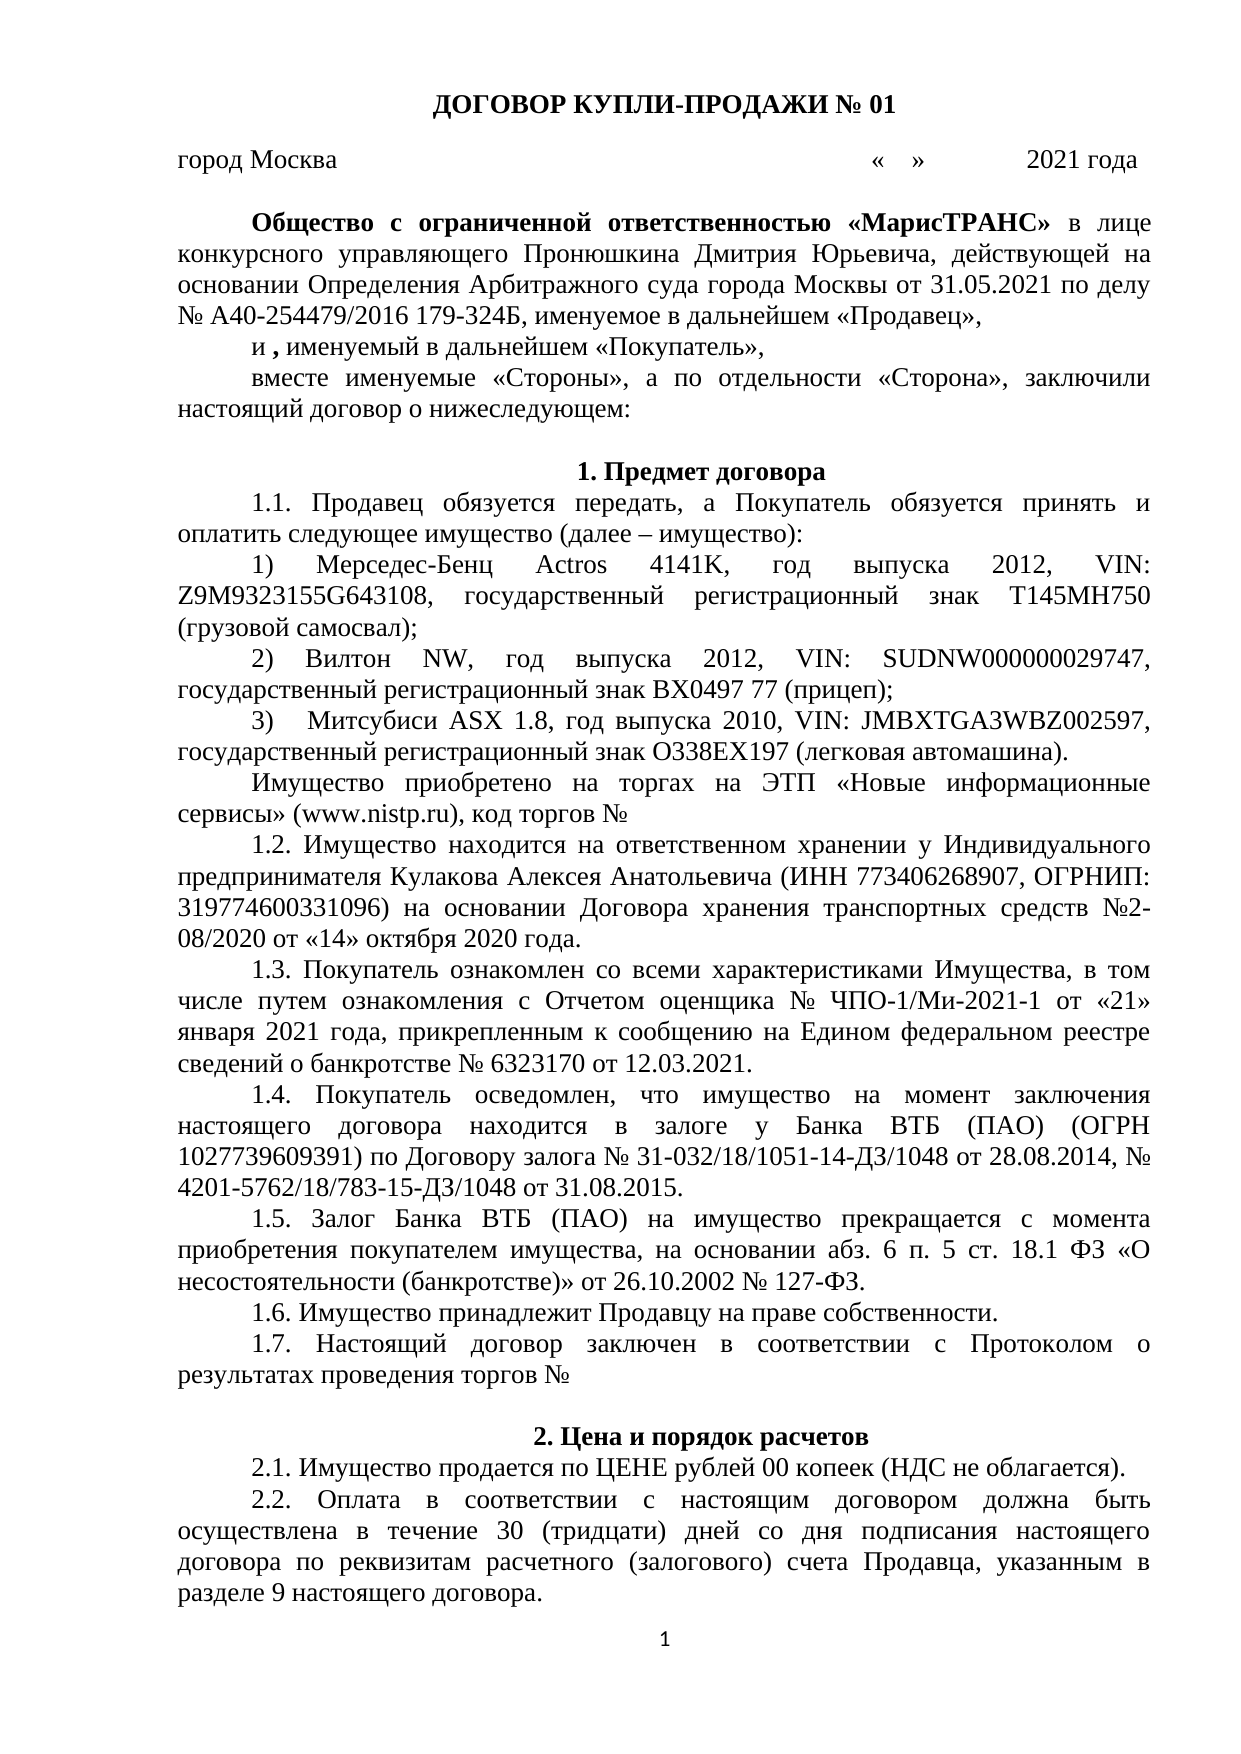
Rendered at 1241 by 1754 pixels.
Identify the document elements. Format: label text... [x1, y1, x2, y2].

text 3) Митсубиси ASX 1.8, год выпуска 2010, VIN: JMBXTGA3WBZ002597, государственный регистрационный знак O338EX197 (легковая автомашина). [177, 704, 1152, 766]
text 2. Цена и порядок расчетов [177, 1420, 1152, 1452]
text 1.5. Залог Банка ВТБ (ПАО) на имущество прекращается с момента приобретения покупателем имущества, на основании абз. 6 п. 5 ст. 18.1 ФЗ «О несостоятельности (банкротстве)» от 26.10.2002 № 127-ФЗ. [177, 1202, 1152, 1296]
text 1.3. Покупатель ознакомлен со всеми характеристиками Имущества, в том числе путем ознакомления с Отчетом оценщика № ЧПО-1/Ми-2021-1 от «21» января 2021 года, прикрепленным к сообщению на Едином федеральном реестре сведений о банкротстве № 6323170 от 12.03.2021. [177, 953, 1152, 1078]
text 1. Предмет договора [177, 455, 1152, 486]
text 1.4. Покупатель осведомлен, что имущество на момент заключения настоящего договора находится в залоге у Банка ВТБ (ПАО) (ОГРН 1027739609391) по Договору залога № 31-032/18/1051-14-ДЗ/1048 от 28.08.2014, № 4201-5762/18/783-15-ДЗ/1048 от 31.08.2015. [177, 1078, 1152, 1202]
text и , именуемый в дальнейшем «Покупатель», [177, 330, 1152, 361]
text 1) Мерседес-Бенц Actros 4141K, год выпуска 2012, VIN: Z9M9323155G643108, государственный регистрационный знак T145MH750 (грузовой самосвал); [177, 548, 1152, 642]
text 1.1. Продавец обязуется передать, а Покупатель обязуется принять и оплатить следующее имущество (далее – имущество): [177, 486, 1152, 548]
text 1.7. Настоящий договор заключен в соответствии с Протоколом о результатах проведения торгов № [177, 1327, 1152, 1389]
text 1.2. Имущество находится на ответственном хранении у Индивидуального предпринимателя Кулакова Алексея Анатольевича (ИНН 773406268907, ОГРНИП: 319774600331096) на основании Договора хранения транспортных средств №2-08/2020 от «14» октября 2020 года. [177, 829, 1152, 953]
text 2.2. Оплата в соответствии с настоящим договором должна быть осуществлена в течение 30 (тридцати) дней со дня подписания настоящего договора по реквизитам расчетного (залогового) счета Продавца, указанным в разделе 9 настоящего договора. [177, 1483, 1152, 1607]
text ДОГОВОР КУПЛИ-ПРОДАЖИ № 01 [177, 89, 1152, 120]
text город Москва « » 2021 года [177, 143, 1152, 174]
text Имущество приобретено на торгах на ЭТП «Новые информационные сервисы» (www.nistp.ru), код торгов № [177, 766, 1152, 829]
text Общество с ограниченной ответственностью «МарисТРАНС» в лице конкурсного управляющего Пронюшкина Дмитрия Юрьевича, действующей на основании Определения Арбитражного суда города Москвы от 31.05.2021 по делу № А40-254479/2016 179-324Б, именуемое в дальнейшем «Продавец», [177, 206, 1152, 330]
text 1.6. Имущество принадлежит Продавцу на праве собственности. [177, 1296, 1152, 1327]
text вместе именуемые «Стороны», а по отдельности «Сторона», заключили настоящий договор о нижеследующем: [177, 361, 1152, 424]
text 2) Вилтон NW, год выпуска 2012, VIN: SUDNW000000029747, государственный регистрационный знак BX0497 77 (прицеп); [177, 642, 1152, 704]
text 2.1. Имущество продается по ЦЕНЕ рублей 00 копеек (НДС не облагается). [177, 1452, 1152, 1483]
